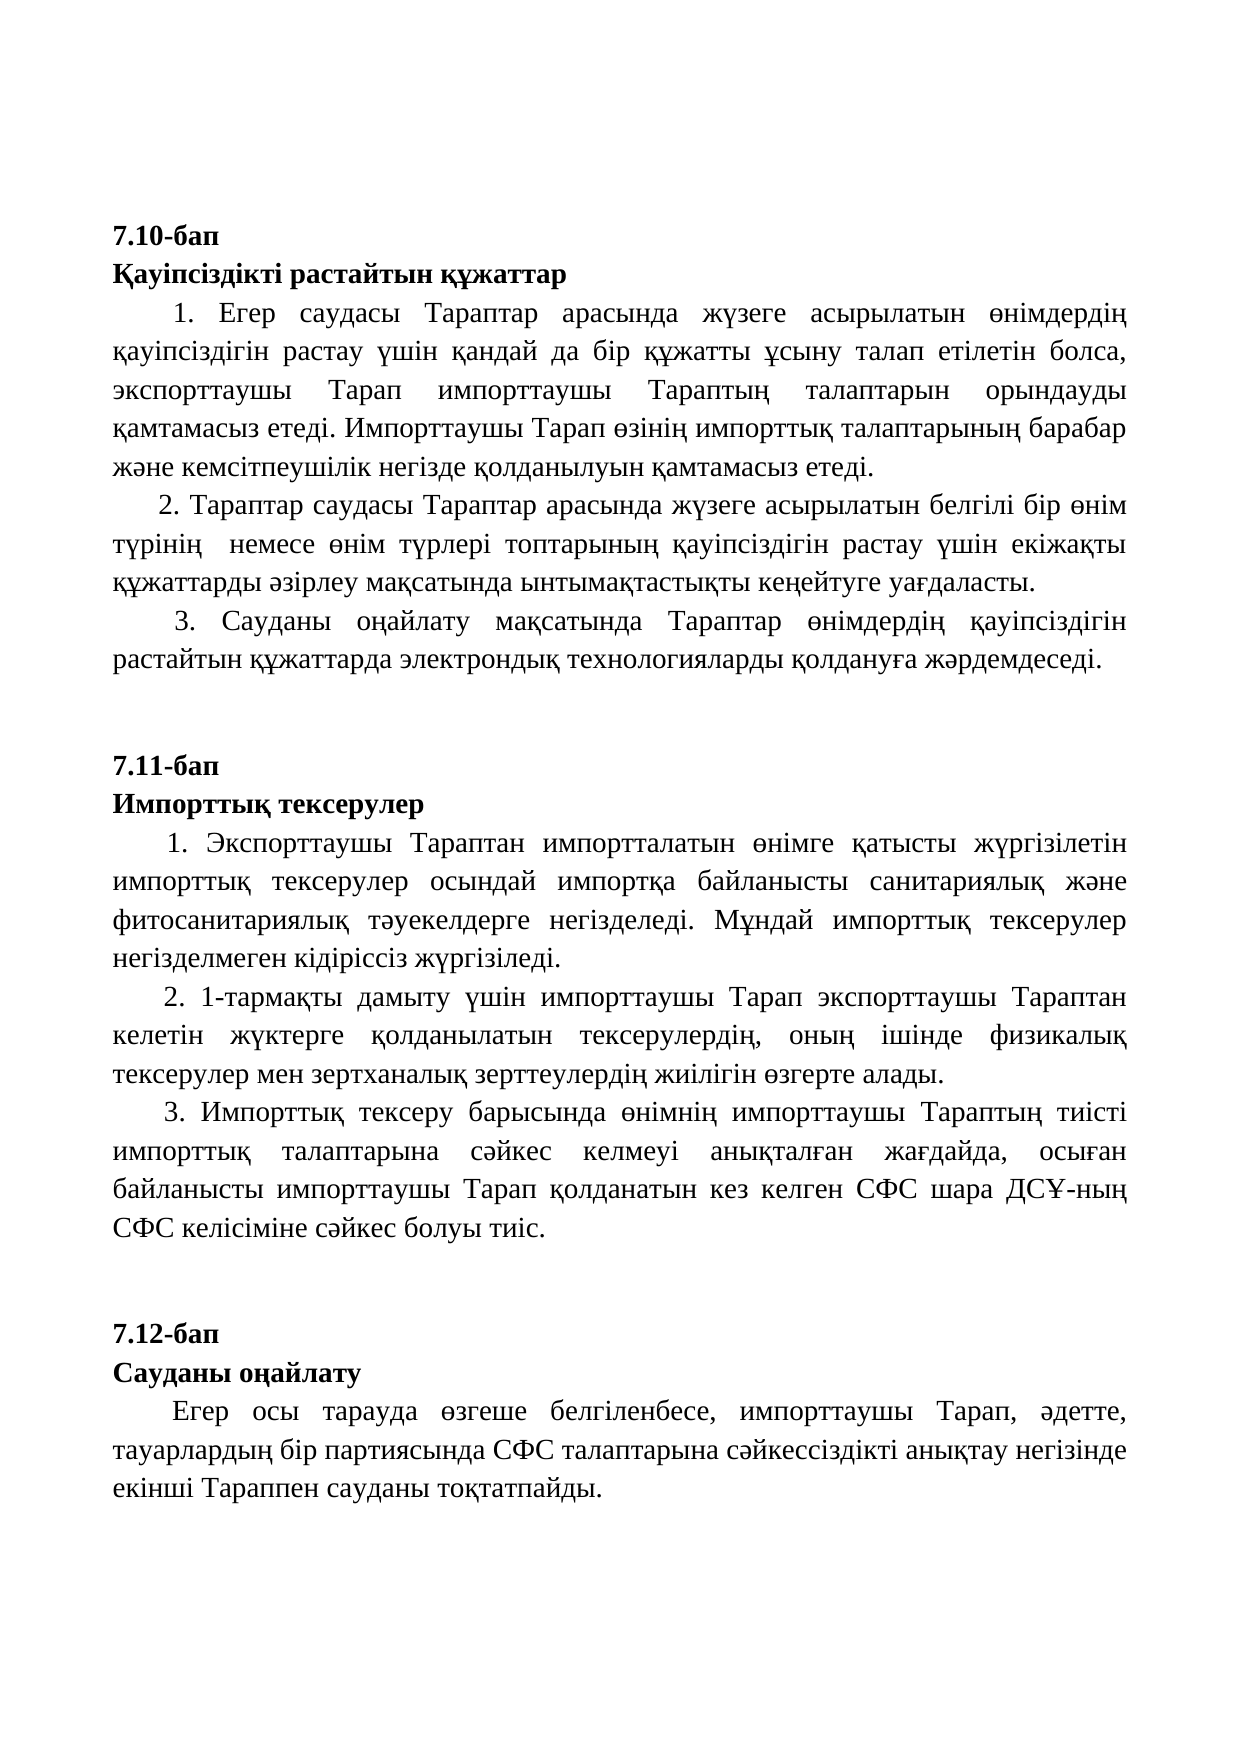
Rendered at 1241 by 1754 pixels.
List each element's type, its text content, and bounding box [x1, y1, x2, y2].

text 2. Тараптар саудасы Тараптар арасында жүзеге асырылатын белгілі бір өнім түрінің немесе өнім түрлері топтарының қауіпсіздігін растау үшін екіжақты құжаттарды әзірлеу мақсатында ынтымақтастықты кеңейтуге уағдаласты. [112, 487, 1128, 598]
text Сауданы оңайлату [112, 1355, 1128, 1388]
text 1. Егер саудасы Тараптар арасында жүзеге асырылатын өнімдердің қауіпсіздігін растау үшін қандай да бір құжатты ұсыну талап етілетін болса, экспорттаушы Тарап импорттаушы Тараптың талаптарын орындауды қамтамасыз етеді. Импорттаушы Тарап өзінің импорттық талаптарының барабар және кемсітпеушілік негізде қолданылуын қамтамасыз етеді. [112, 295, 1128, 482]
text 7.11-бап [112, 748, 1128, 781]
text Импорттық тексерулер [112, 786, 1128, 820]
text 3. Импорттық тексеру барысында өнімнің импорттаушы Тараптың тиісті импорттық талаптарына сәйкес келмеуі анықталған жағдайда, осыған байланысты импорттаушы Тарап қолданатын кез келген СФС шара ДСҰ-ның СФС келісіміне сәйкес болуы тиіс. [112, 1094, 1128, 1244]
text 1. Экспорттаушы Тараптан импортталатын өнімге қатысты жүргізілетін импорттық тексерулер осындай импортқа байланысты санитариялық және фитосанитариялық тәуекелдерге негізделеді. Мұндай импорттық тексерулер негізделмеген кідіріссіз жүргізіледі. [112, 825, 1128, 974]
text 7.12-бап [112, 1316, 1128, 1350]
text 3. Сауданы оңайлату мақсатында Тараптар өнімдердің қауіпсіздігін растайтын құжаттарда электрондық технологияларды қолдануға жәрдемдеседі. [112, 603, 1128, 675]
text Егер осы тарауда өзгеше белгіленбесе, импорттаушы Тарап, әдетте, тауарлардың бір партиясында СФС талаптарына сәйкессіздікті анықтау негізінде екінші Тараппен сауданы тоқтатпайды. [112, 1393, 1128, 1504]
text 2. 1-тармақты дамыту үшін импорттаушы Тарап экспорттаушы Тараптан келетін жүктерге қолданылатын тексерулердің, оның ішінде физикалық тексерулер мен зертханалық зерттеулердің жиілігін өзгерте алады. [112, 979, 1128, 1089]
text Қауіпсіздікті растайтын құжаттар [112, 256, 1128, 290]
text 7.10-бап [112, 218, 1128, 251]
